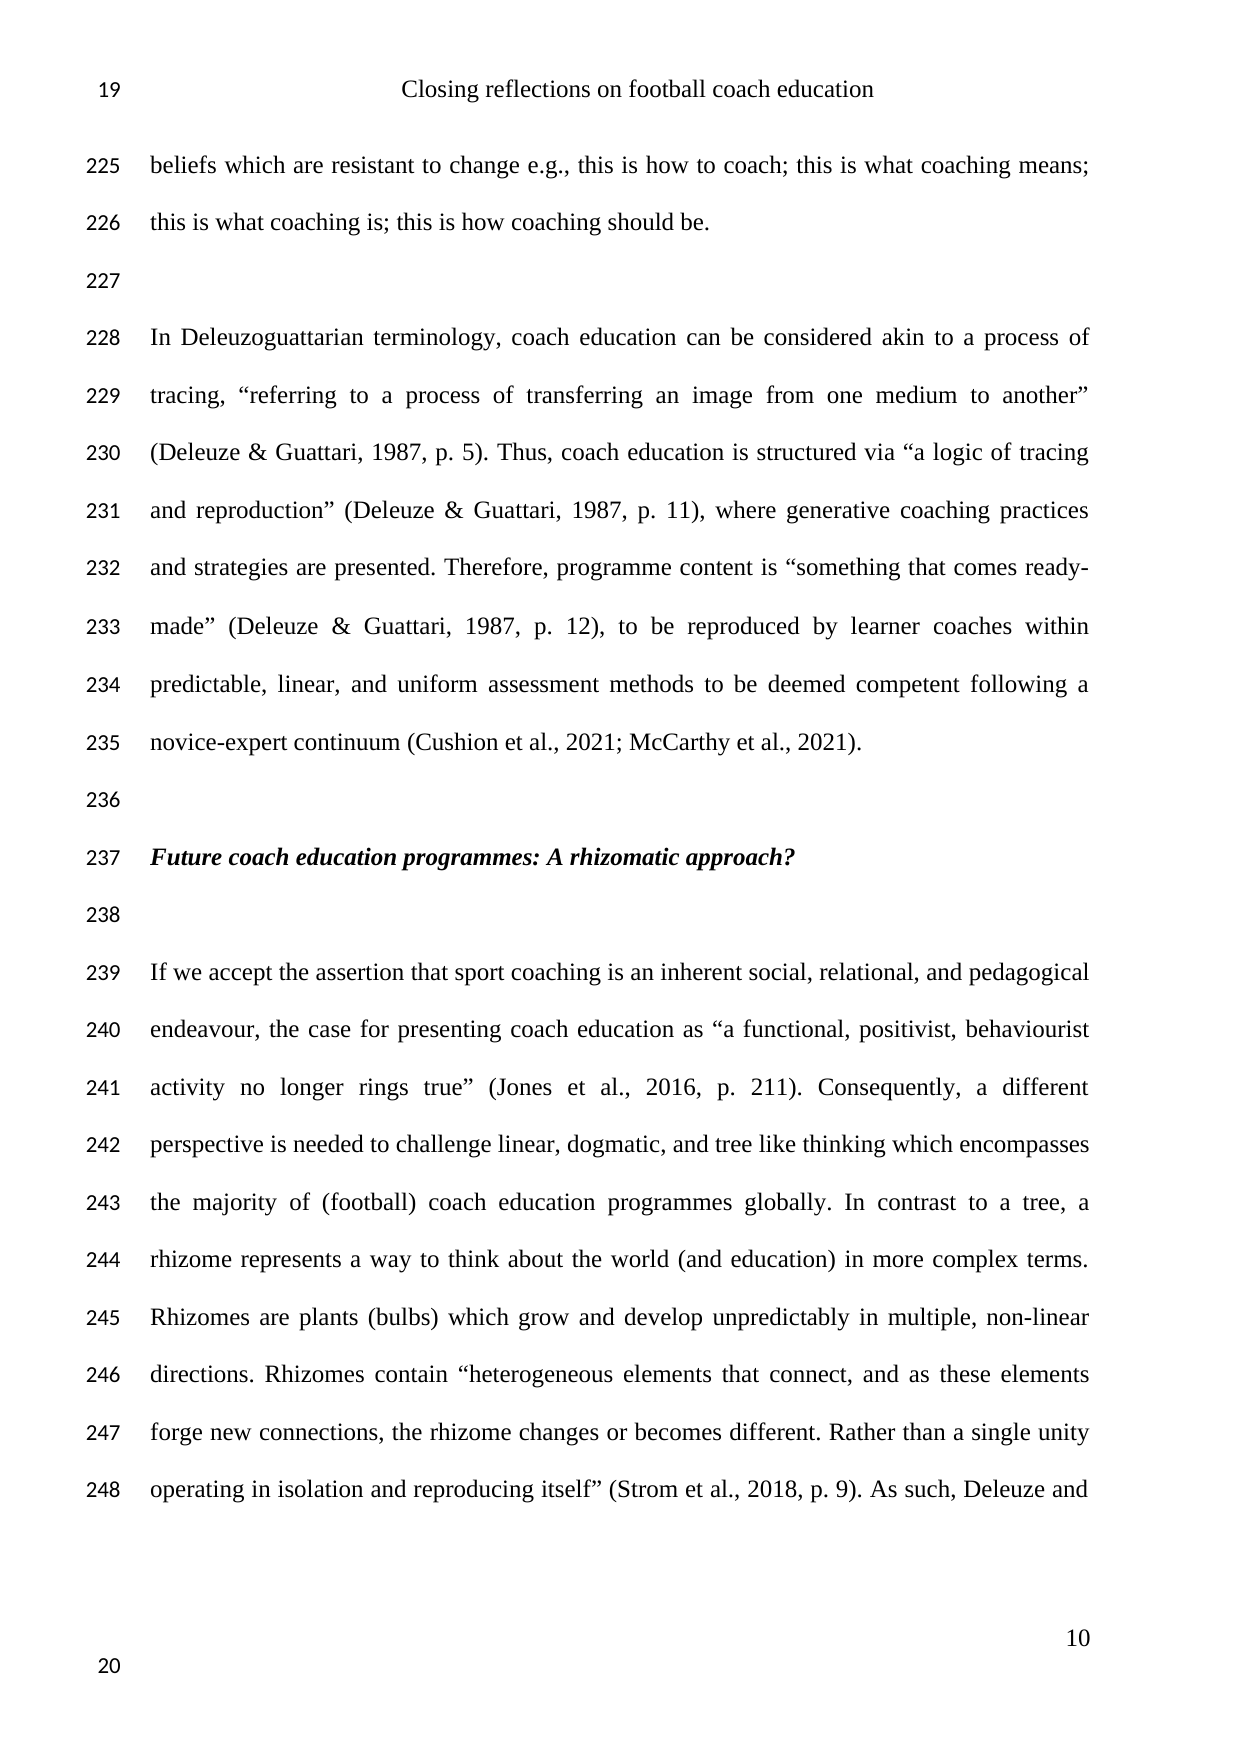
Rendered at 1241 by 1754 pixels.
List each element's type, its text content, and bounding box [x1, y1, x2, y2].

text In Deleuzoguattarian terminology, coach education can be considered akin to a process of tracing, “referring to a process of transferring an image from one medium to another” (Deleuze & Guattari, 1987, p. 5). Thus, coach education is structured via “a logic of tracing and reproduction” (Deleuze & Guattari, 1987, p. 11), where generative coaching practices and strategies are presented. Therefore, programme content is “something that comes ready-made” (Deleuze & Guattari, 1987, p. 12), to be reproduced by learner coaches within predictable, linear, and uniform assessment methods to be deemed competent following a novice-expert continuum (Cushion et al., 2021; McCarthy et al., 2021). [150, 322, 1090, 756]
text Future coach education programmes: A rhizomatic approach? [150, 842, 1090, 871]
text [150, 957, 1090, 1503]
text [150, 150, 1090, 236]
